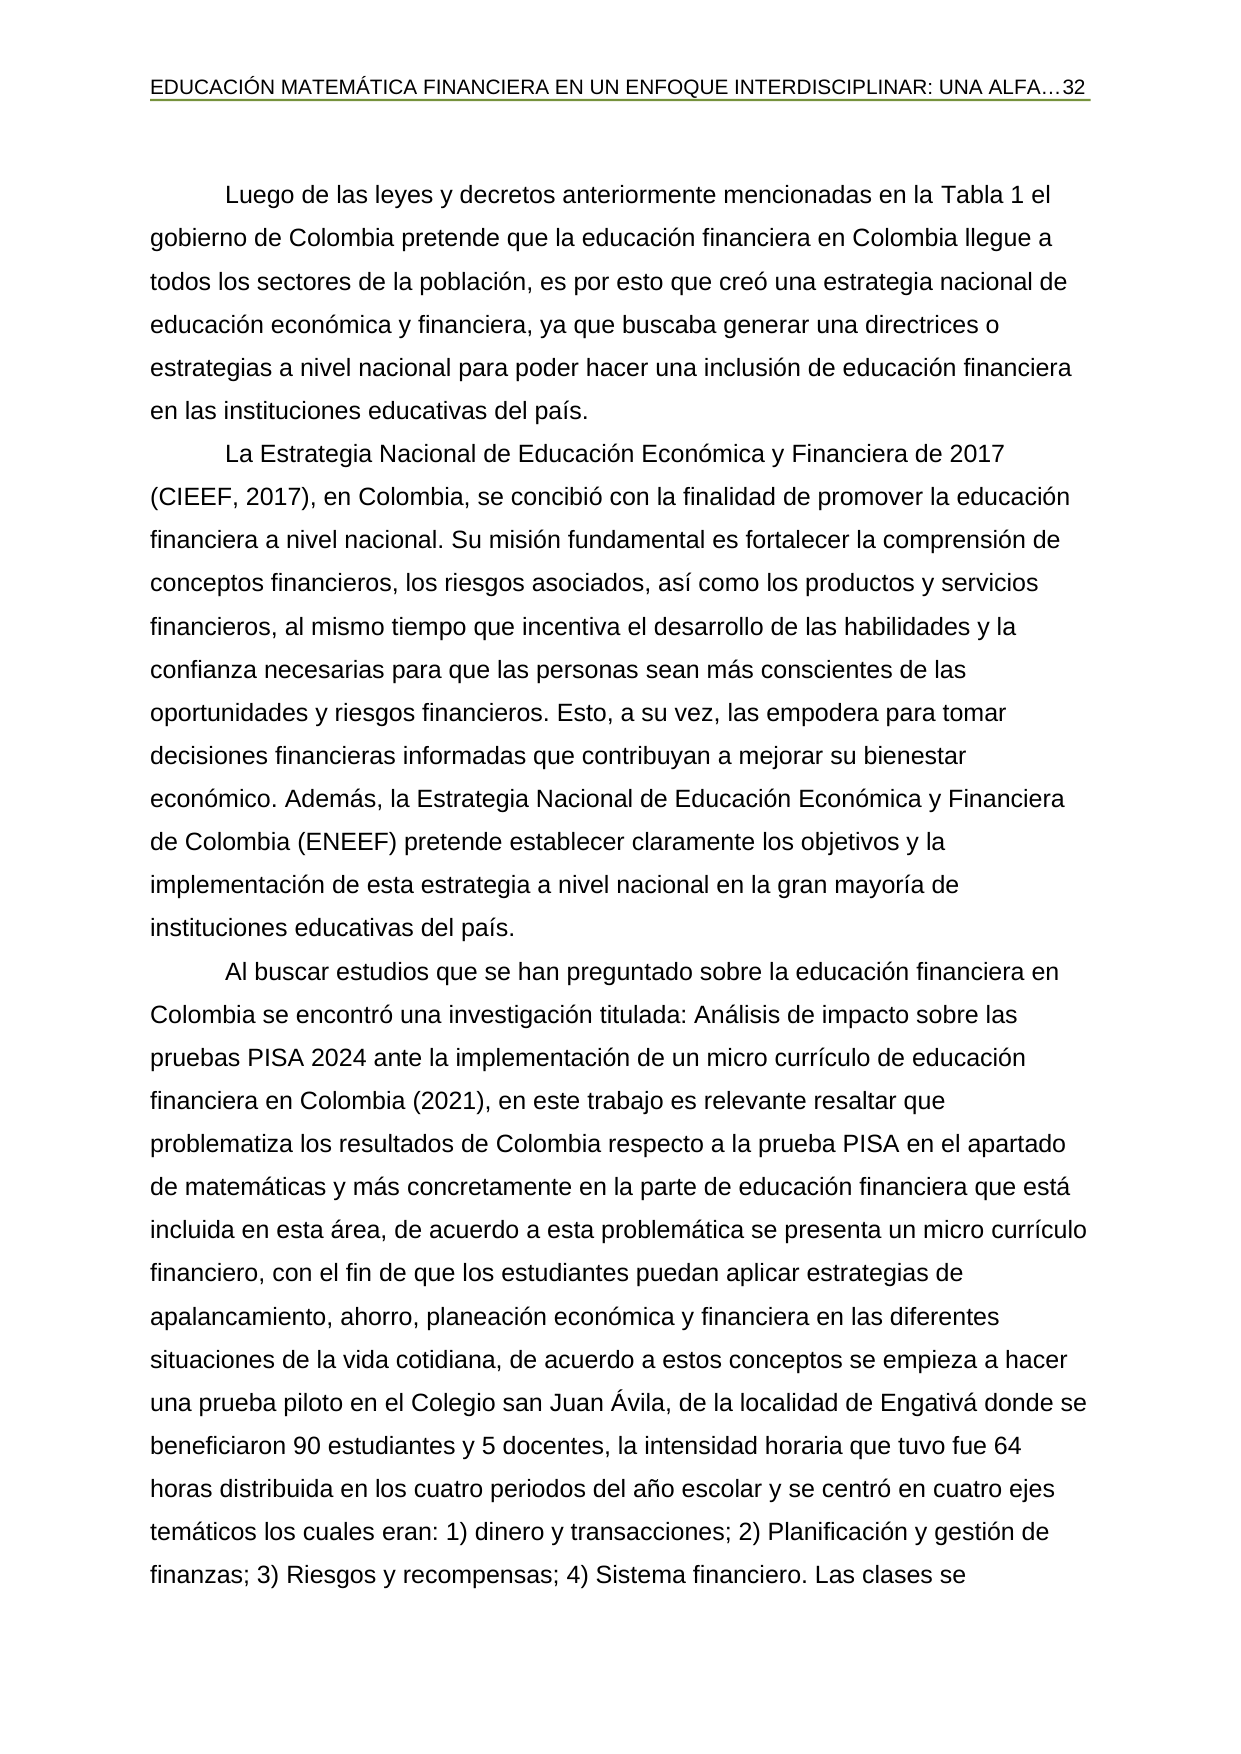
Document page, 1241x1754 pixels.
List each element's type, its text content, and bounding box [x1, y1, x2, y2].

text Luego de las leyes y decretos anteriormente mencionadas en la Tabla 1 el gobierno de Colombia pretende que la educación financiera en Colombia llegue a todos los sectores de la población, es por esto que creó una estrategia nacional de educación económica y financiera, ya que buscaba generar una directrices o estrategias a nivel nacional para poder hacer una inclusión de educación financiera en las instituciones educativas del país. [150, 180, 1090, 424]
text La Estrategia Nacional de Educación Económica y Financiera de 2017 (CIEEF, 2017), en Colombia, se concibió con la finalidad de promover la educación financiera a nivel nacional. Su misión fundamental es fortalecer la comprensión de conceptos financieros, los riesgos asociados, así como los productos y servicios financieros, al mismo tiempo que incentiva el desarrollo de las habilidades y la confianza necesarias para que las personas sean más conscientes de las oportunidades y riesgos financieros. Esto, a su vez, las empodera para tomar decisiones financieras informadas que contribuyan a mejorar su bienestar económico. Además, la Estrategia Nacional de Educación Económica y Financiera de Colombia (ENEEF) pretende establecer claramente los objetivos y la implementación de esta estrategia a nivel nacional en la gran mayoría de instituciones educativas del país. [150, 439, 1090, 942]
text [150, 956, 1090, 1589]
